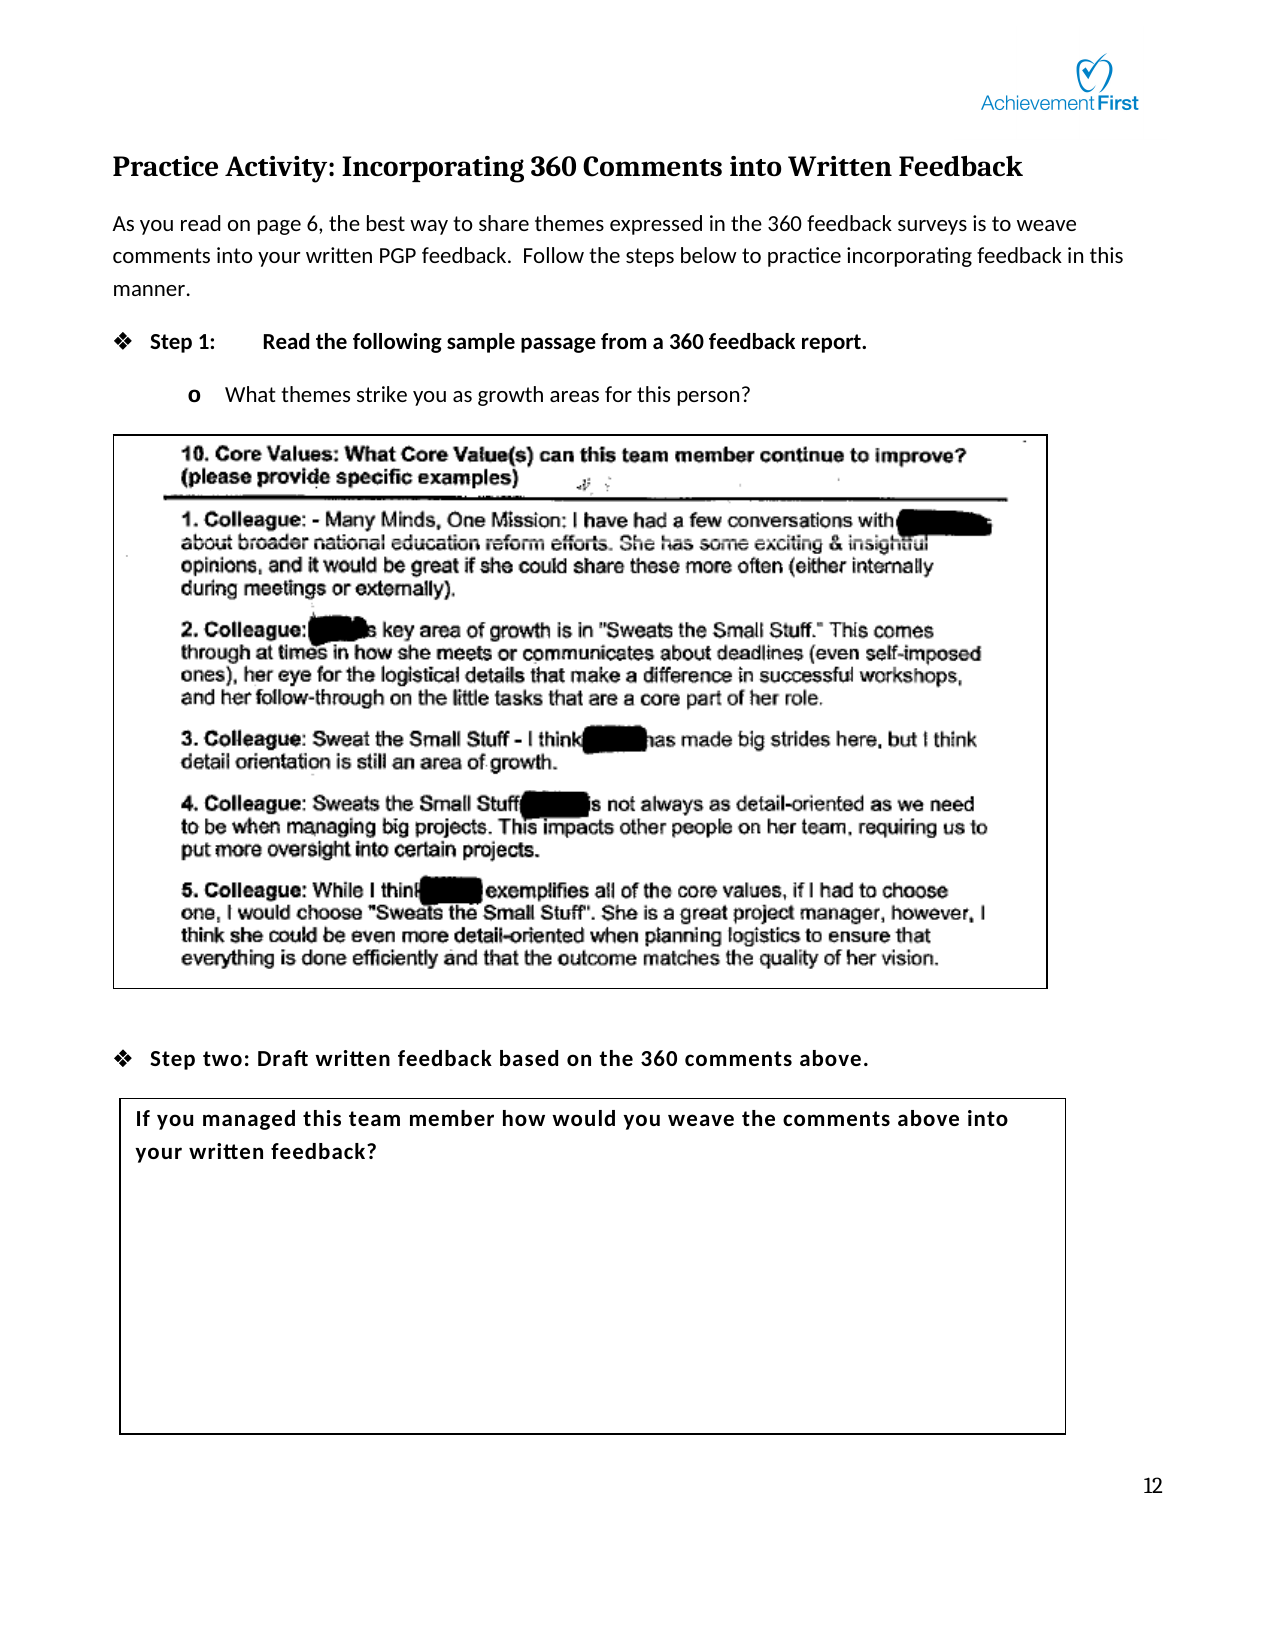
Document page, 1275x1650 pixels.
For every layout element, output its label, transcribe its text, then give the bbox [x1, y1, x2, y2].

list What themes strike you as growth areas for this person? [187, 380, 1162, 409]
text As you read on page 6, the best way to share themes expressed in the 360 feedback surveys is to weave comments into your written PGP feedback. Follow the steps below to practice incorporating feedback in this manner. [112, 209, 1162, 302]
picture [953, 26, 1167, 140]
picture [114, 436, 1046, 988]
text {Team leader name}Practice Activity: Incorporating 360 Comments into Written Feedback [112, 150, 1162, 183]
list Step 1: Read the following sample passage from a 360 feedback report. [112, 327, 1162, 355]
list Step two: Draft written feedback based on the 360 comments above. [112, 1044, 1162, 1072]
